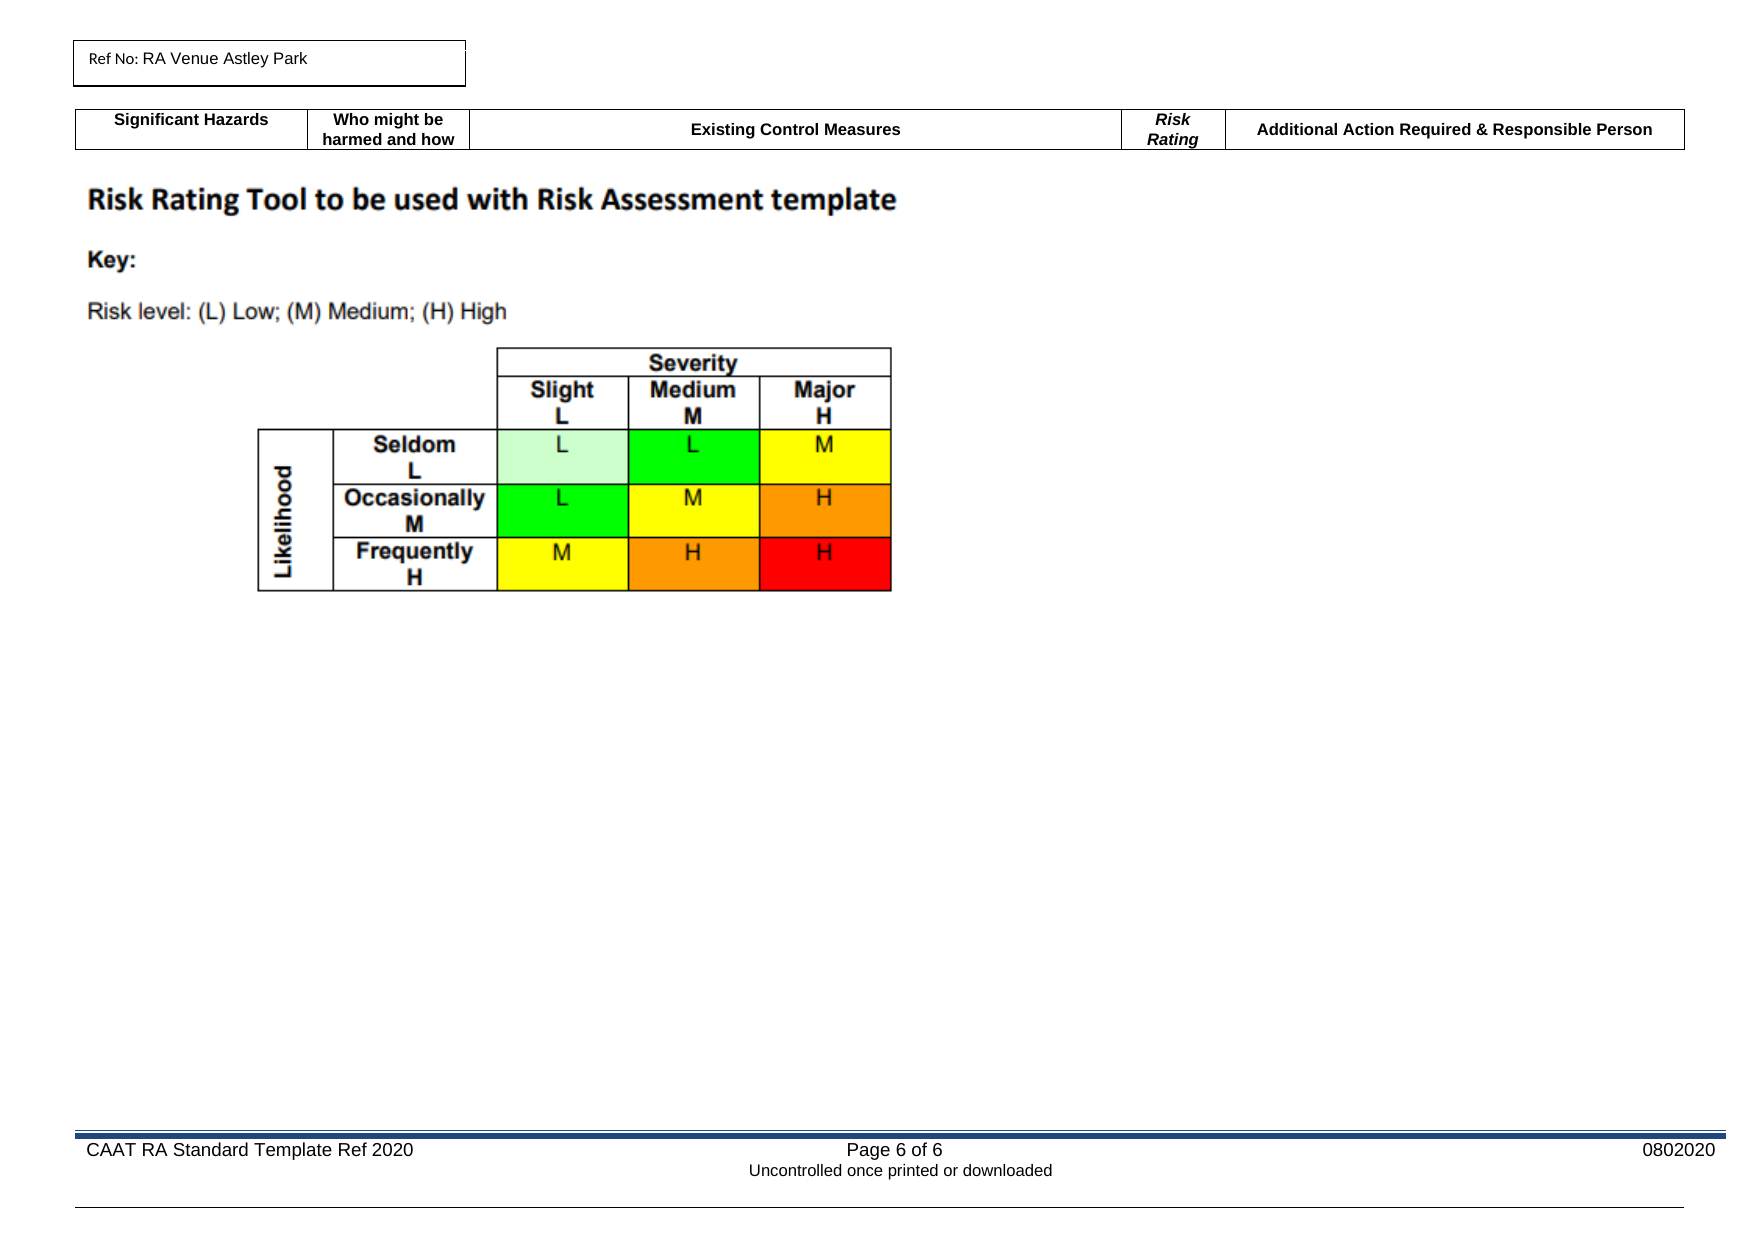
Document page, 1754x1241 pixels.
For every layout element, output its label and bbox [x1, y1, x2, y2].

picture [75, 177, 917, 609]
